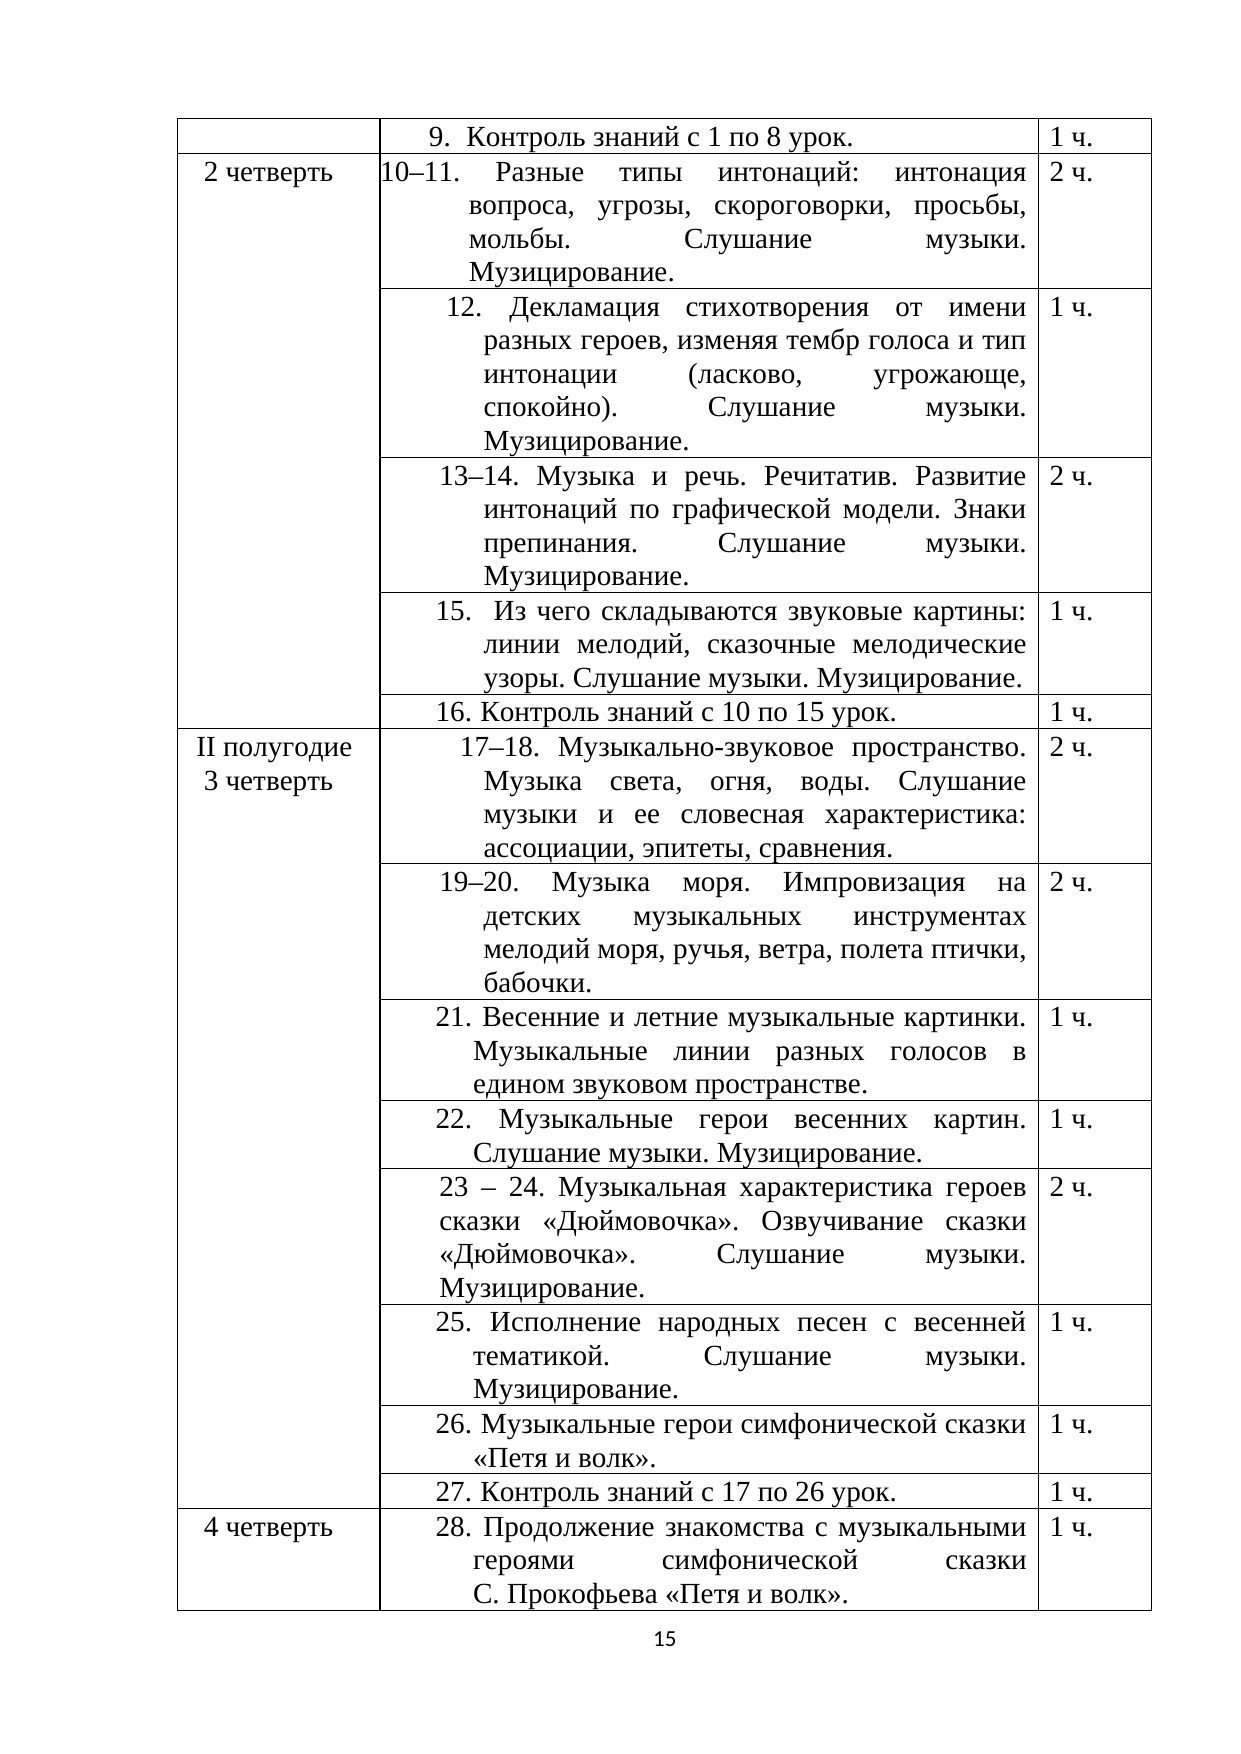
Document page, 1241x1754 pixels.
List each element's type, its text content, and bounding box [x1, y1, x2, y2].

table_cell Декламация стихотворения от имени разных героев, изменяя тембр голоса и тип интонации (ласково, угрожающе, спокойно). Слушание музыки. Музицирование. [381, 289, 1038, 457]
table_cell 2 ч. [1039, 458, 1151, 592]
table_cell 2 ч. [1039, 1169, 1151, 1303]
table_cell Музыкальные герои весенних картин. Слушание музыки. Музицирование. [381, 1101, 1038, 1168]
table_cell 1 ч. [1039, 289, 1151, 457]
table_cell Контроль знаний с 17 по 26 урок. [381, 1474, 1038, 1508]
table_cell 1 ч. [1039, 1474, 1151, 1508]
table_cell 4 четверть [178, 1509, 379, 1609]
table_cell 23 – 24. Музыкальная характеристика героев сказки «Дюймовочка». Озвучивание сказки «Дюймовочка». Слушание музыки. Музицирование. [381, 1169, 1038, 1303]
table_cell 1 ч. [1039, 1509, 1151, 1609]
table_cell Из чего складываются звуковые картины: линии мелодий, сказочные мелодические узоры. Слушание музыки. Музицирование. [381, 593, 1038, 693]
table_cell 13–14. Музыка и речь. Речитатив. Развитие интонаций по графической модели. Знаки препинания. Слушание музыки. Музицирование. [381, 458, 1038, 592]
table_cell 2 ч. [1039, 729, 1151, 863]
table_cell 1 ч. [1039, 1406, 1151, 1473]
table_cell 10–11. Разные типы интонаций: интонация вопроса, угрозы, скороговорки, просьбы, мольбы. Слушание музыки. Музицирование. [381, 154, 1038, 288]
table_cell 1 ч. [1039, 1101, 1151, 1168]
table_cell 1 ч. [1039, 695, 1151, 728]
table_cell Музыкальные герои симфонической сказки «Петя и волк». [381, 1406, 1038, 1473]
table_cell Продолжение знакомства с музыкальными героями симфонической сказки С. Прокофьева «Петя и волк». [381, 1509, 1038, 1609]
table_cell 2 четверть [178, 154, 379, 728]
table_cell Контроль знаний с 1 по 8 урок. [381, 119, 1038, 153]
table_cell 2 ч. [1039, 864, 1151, 998]
table_cell II полугодие 3 четверть [178, 729, 379, 1508]
table_cell Контроль знаний с 10 по 15 урок. [381, 695, 1038, 728]
table_cell 2 ч. [1039, 154, 1151, 288]
table_cell 1 ч. [1039, 593, 1151, 693]
table_cell 1 ч. [1039, 1000, 1151, 1100]
table_cell Весенние и летние музыкальные картинки. Музыкальные линии разных голосов в едином звуковом пространстве. [381, 1000, 1038, 1100]
table_cell 1 ч. [1039, 1305, 1151, 1405]
table_cell 17–18. Музыкально-звуковое пространство. Музыка света, огня, воды. Слушание музыки и ее словесная характеристика: ассоциации, эпитеты, сравнения. [381, 729, 1038, 863]
table_cell Исполнение народных песен с весенней тематикой. Слушание музыки. Музицирование. [381, 1305, 1038, 1405]
table_cell 1 ч. [1039, 119, 1151, 153]
table_cell 19–20. Музыка моря. Импровизация на детских музыкальных инструментах мелодий моря, ручья, ветра, полета птички, бабочки. [381, 864, 1038, 998]
